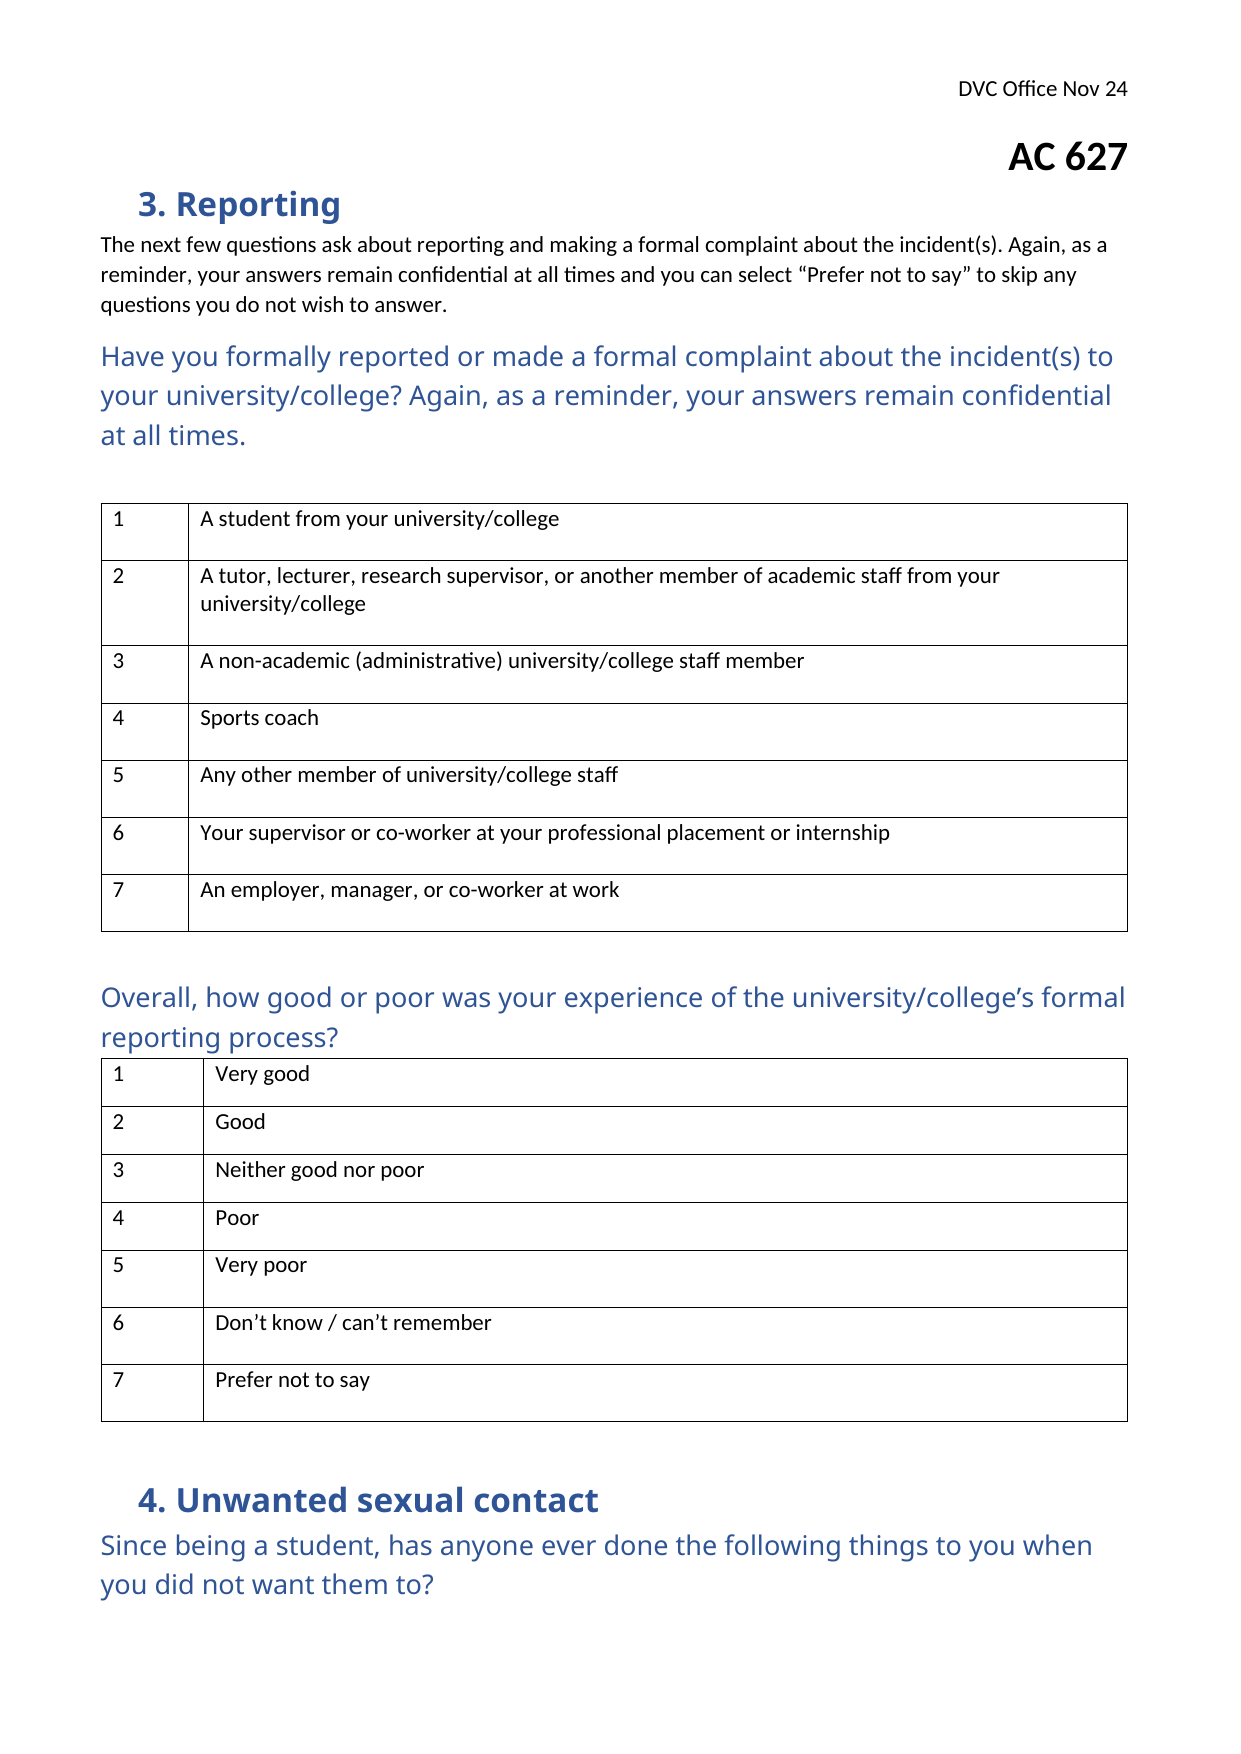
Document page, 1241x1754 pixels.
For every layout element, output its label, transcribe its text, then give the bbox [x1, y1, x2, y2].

table_cell 4 [102, 704, 188, 759]
table_cell Any other member of university/college staff [189, 761, 1127, 817]
table_cell Your supervisor or co-worker at your professional placement or internship [189, 818, 1127, 874]
table_header A student from your university/college [189, 504, 1127, 560]
table_cell 2 [102, 1107, 203, 1154]
table_cell 2 [102, 561, 188, 645]
subtitle Have you formally reported or made a formal complaint about the incident(s) to your university/college? Again, as a reminder, your answers remain confidential at all times. [100, 337, 1128, 453]
subtitle Unwanted sexual contact [138, 1477, 1128, 1522]
subtitle Overall, how good or poor was your experience of the university/college’s formal reporting process? [100, 979, 1128, 1055]
table_cell A tutor, lecturer, research supervisor, or another member of academic staff from your university/college [189, 561, 1127, 645]
table_cell Sports coach [189, 704, 1127, 759]
table_cell Good [204, 1107, 1127, 1154]
table_cell A non-academic (administrative) university/college staff member [189, 646, 1127, 702]
table_cell 3 [102, 1155, 203, 1202]
table_cell Don’t know / can’t remember [204, 1308, 1127, 1364]
table_cell 5 [102, 1251, 203, 1307]
table_cell Neither good nor poor [204, 1155, 1127, 1202]
subtitle Reporting [138, 181, 1128, 226]
table_header 1 [102, 1059, 203, 1106]
text The next few questions ask about reporting and making a formal complaint about the incident(s). Again, as a reminder, your answers remain confidential at all times and you can select “Prefer not to say” to skip any questions you do not wish to answer. [100, 230, 1128, 318]
table_header 1 [102, 504, 188, 560]
table_cell 5 [102, 761, 188, 817]
table_cell 7 [102, 1365, 203, 1421]
table_cell Prefer not to say [204, 1365, 1127, 1421]
table_cell 3 [102, 646, 188, 702]
table_cell 6 [102, 818, 188, 874]
table_cell 7 [102, 875, 188, 931]
table_cell 4 [102, 1203, 203, 1249]
table_cell An employer, manager, or co-worker at work [189, 875, 1127, 931]
table_cell 6 [102, 1308, 203, 1364]
table_header Very good [204, 1059, 1127, 1106]
table_cell Poor [204, 1203, 1127, 1249]
text Since being a student, has anyone ever done the following things to you when you did not want them to? [100, 1526, 1128, 1603]
table_cell Very poor [204, 1251, 1127, 1307]
